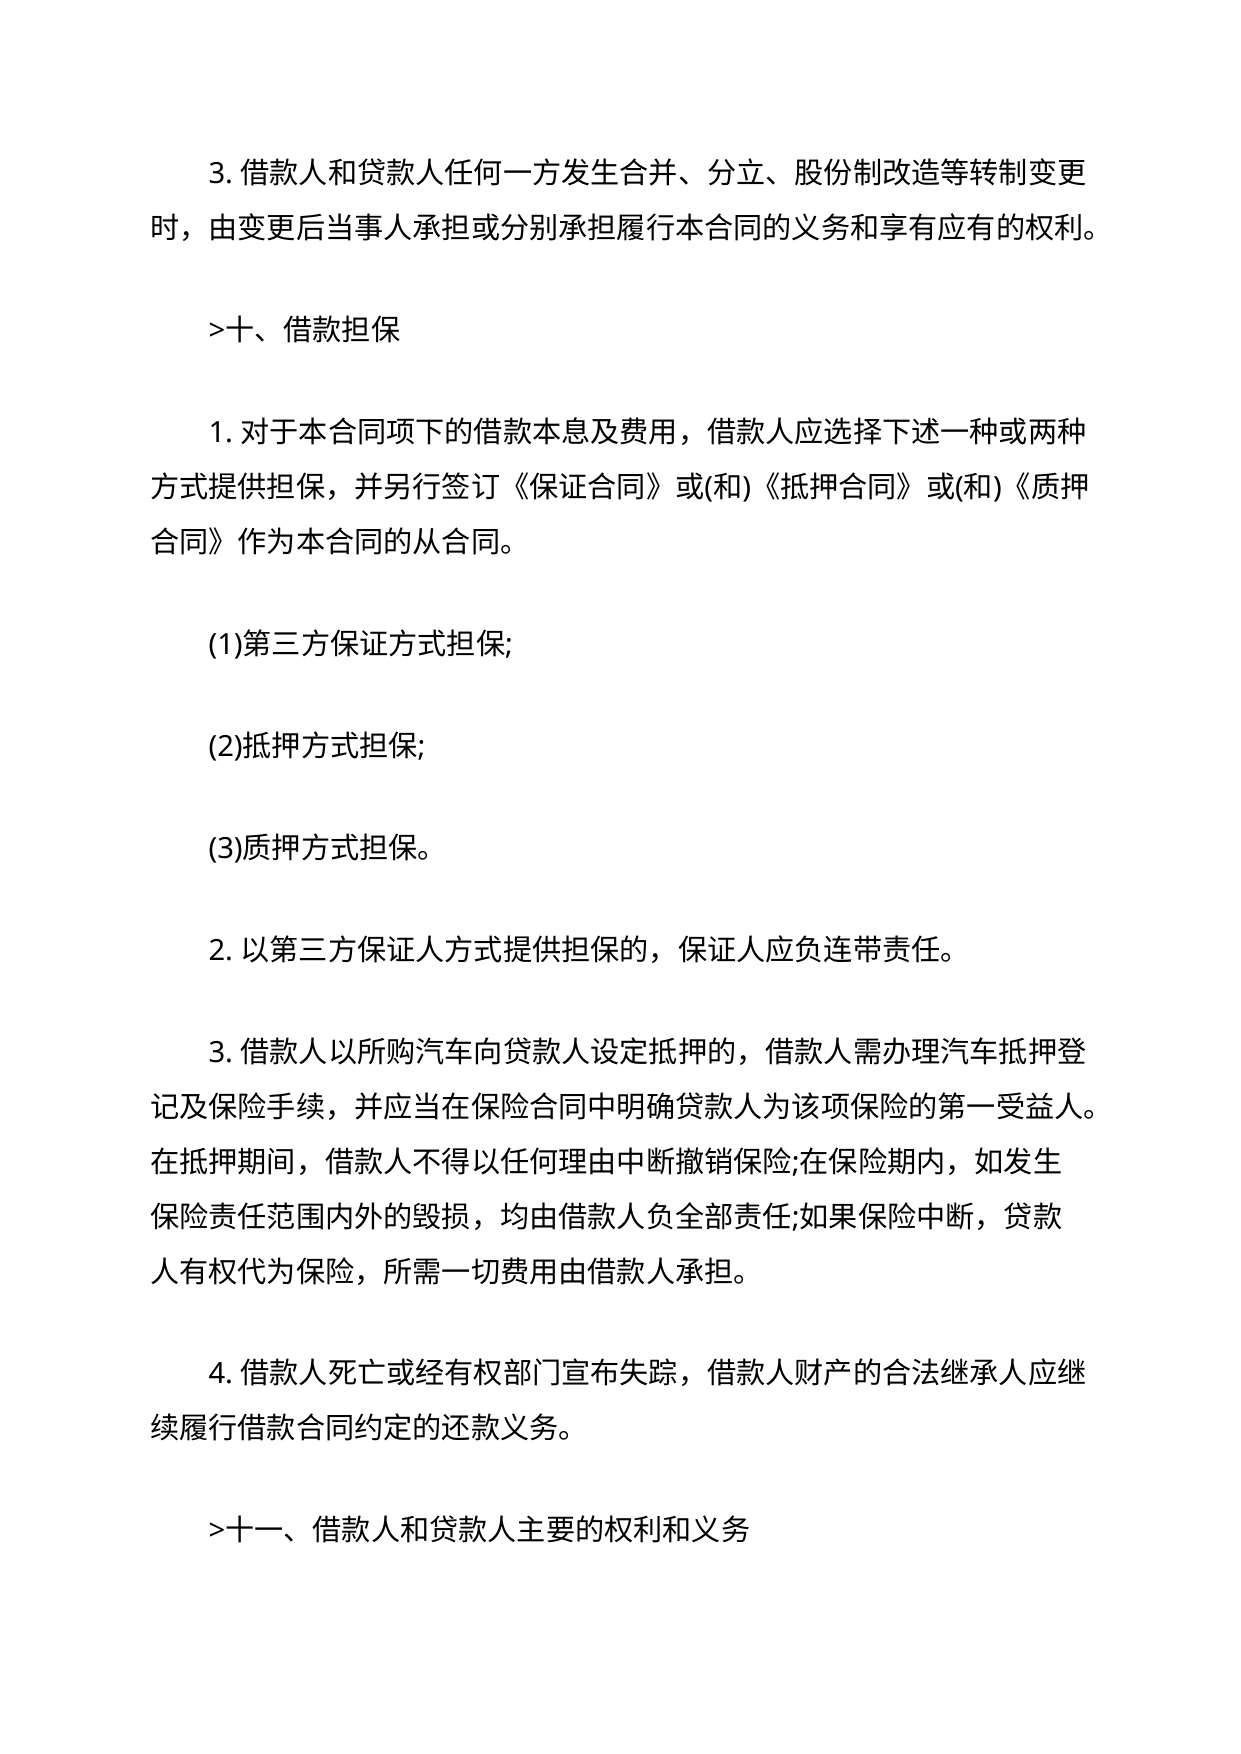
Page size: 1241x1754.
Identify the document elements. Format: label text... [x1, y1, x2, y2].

text (3)质押方式担保。 [150, 824, 1090, 867]
text >十、借款担保 [150, 307, 1090, 349]
text (2)抵押方式担保; [150, 722, 1090, 765]
text 3. 借款人以所购汽车向贷款人设定抵押的，借款人需办理汽车抵押登记及保险手续，并应当在保险合同中明确贷款人为该项保险的第一受益人。在抵押期间，借款人不得以任何理由中断撤销保险;在保险期内，如发生保险责任范围内外的毁损，均由借款人负全部责任;如果保险中断，贷款人有权代为保险，所需一切费用由借款人承担。 [150, 1028, 1090, 1291]
text 2. 以第三方保证人方式提供担保的，保证人应负连带责任。 [150, 926, 1090, 969]
text 4. 借款人死亡或经有权部门宣布失踪，借款人财产的合法继承人应继续履行借款合同约定的还款义务。 [150, 1350, 1090, 1447]
text (1)第三方保证方式担保; [150, 621, 1090, 663]
text 3. 借款人和贷款人任何一方发生合并、分立、股份制改造等转制变更时，由变更后当事人承担或分别承担履行本合同的义务和享有应有的权利。 [150, 150, 1090, 247]
text 1. 对于本合同项下的借款本息及费用，借款人应选择下述一种或两种方式提供担保，并另行签订《保证合同》或(和)《抵押合同》或(和)《质押合同》作为本合同的从合同。 [150, 409, 1090, 561]
text >十一、借款人和贷款人主要的权利和义务 [150, 1507, 1090, 1549]
